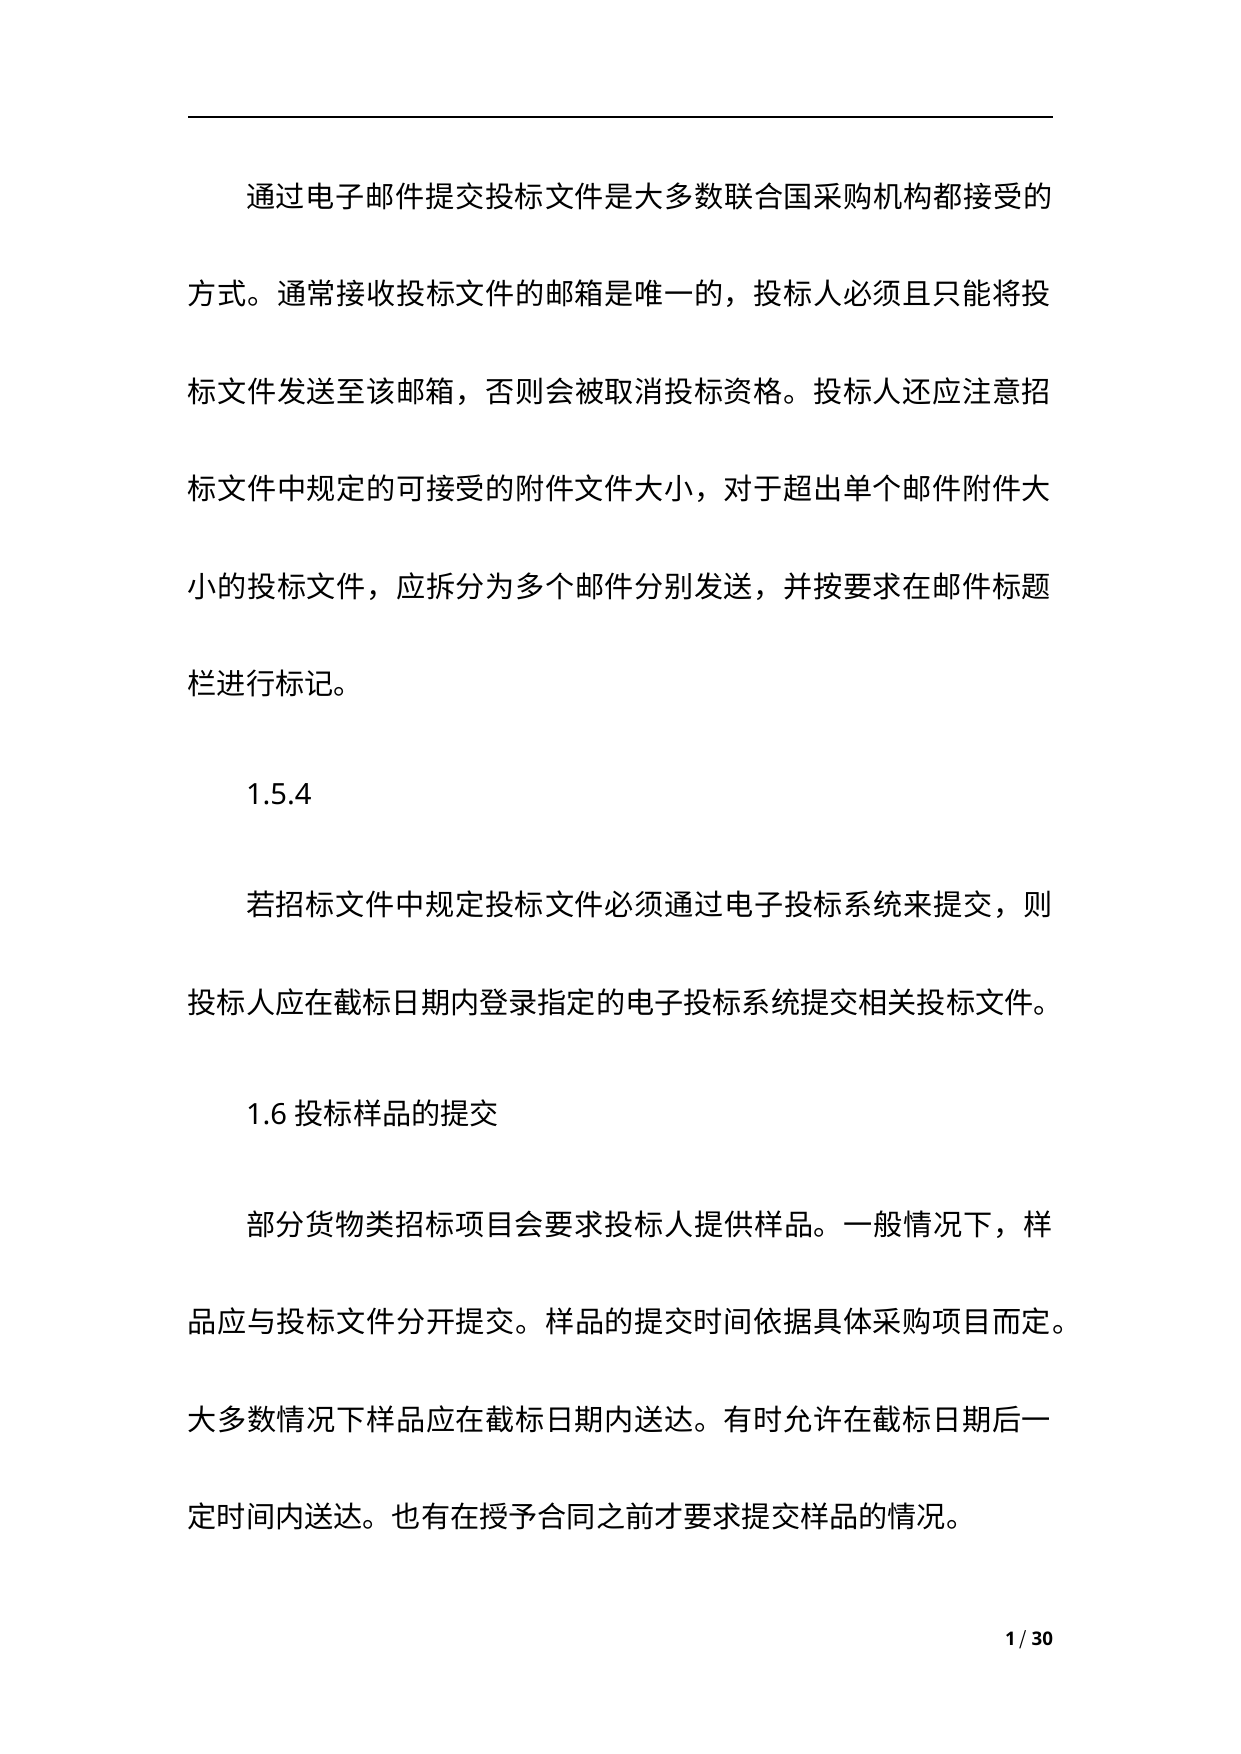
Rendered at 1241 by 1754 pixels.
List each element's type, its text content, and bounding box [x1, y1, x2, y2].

text 通过电子邮件提交投标文件是大多数联合国采购机构都接受的方式。通常接收投标文件的邮箱是唯一的，投标人必须且只能将投标文件发送至该邮箱，否则会被取消投标资格。投标人还应注意招标文件中规定的可接受的附件文件大小，对于超出单个邮件附件大小的投标文件，应拆分为多个邮件分别发送，并按要求在邮件标题栏进行标记。 [187, 162, 1053, 714]
text 部分货物类招标项目会要求投标人提供样品。一般情况下，样品应与投标文件分开提交。样品的提交时间依据具体采购项目而定。大多数情况下样品应在截标日期内送达。有时允许在截标日期后一定时间内送达。也有在授予合同之前才要求提交样品的情况。 [187, 1190, 1053, 1548]
text 若招标文件中规定投标文件必须通过电子投标系统来提交，则投标人应在截标日期内登录指定的电子投标系统提交相关投标文件。 [187, 870, 1053, 1033]
text 1.6 投标样品的提交 [187, 1079, 1053, 1144]
text 1.5.4 [187, 761, 1053, 826]
